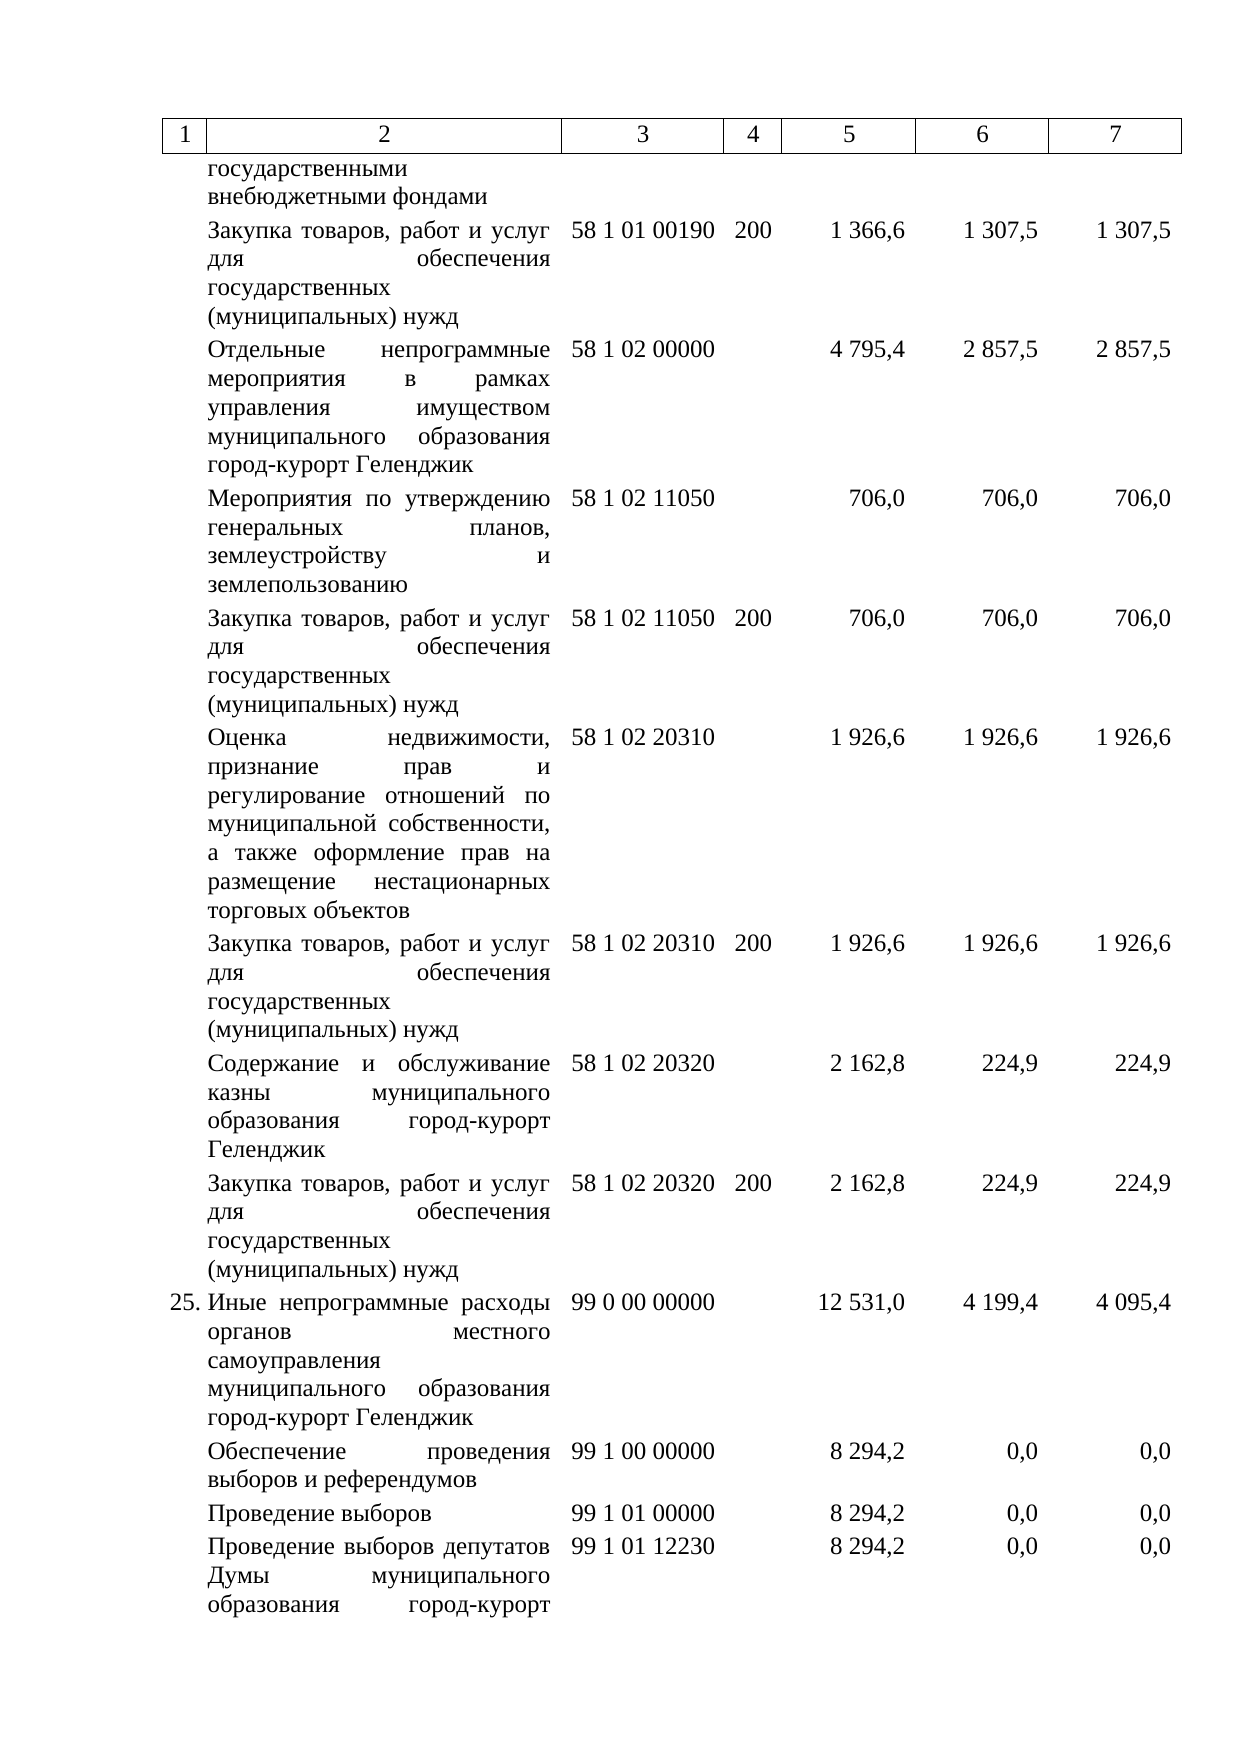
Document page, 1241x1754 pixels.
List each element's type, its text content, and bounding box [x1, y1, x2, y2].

table_header 1 [163, 119, 206, 153]
table_header 5 [782, 119, 915, 153]
table_header 7 [1049, 119, 1181, 153]
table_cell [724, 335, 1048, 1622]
table_header 6 [916, 119, 1048, 153]
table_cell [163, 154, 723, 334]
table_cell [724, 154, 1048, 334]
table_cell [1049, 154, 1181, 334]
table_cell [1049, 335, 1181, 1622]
table_header 3 [562, 119, 723, 153]
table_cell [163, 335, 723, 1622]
table_header 2 [207, 119, 561, 153]
table_header 4 [724, 119, 781, 153]
